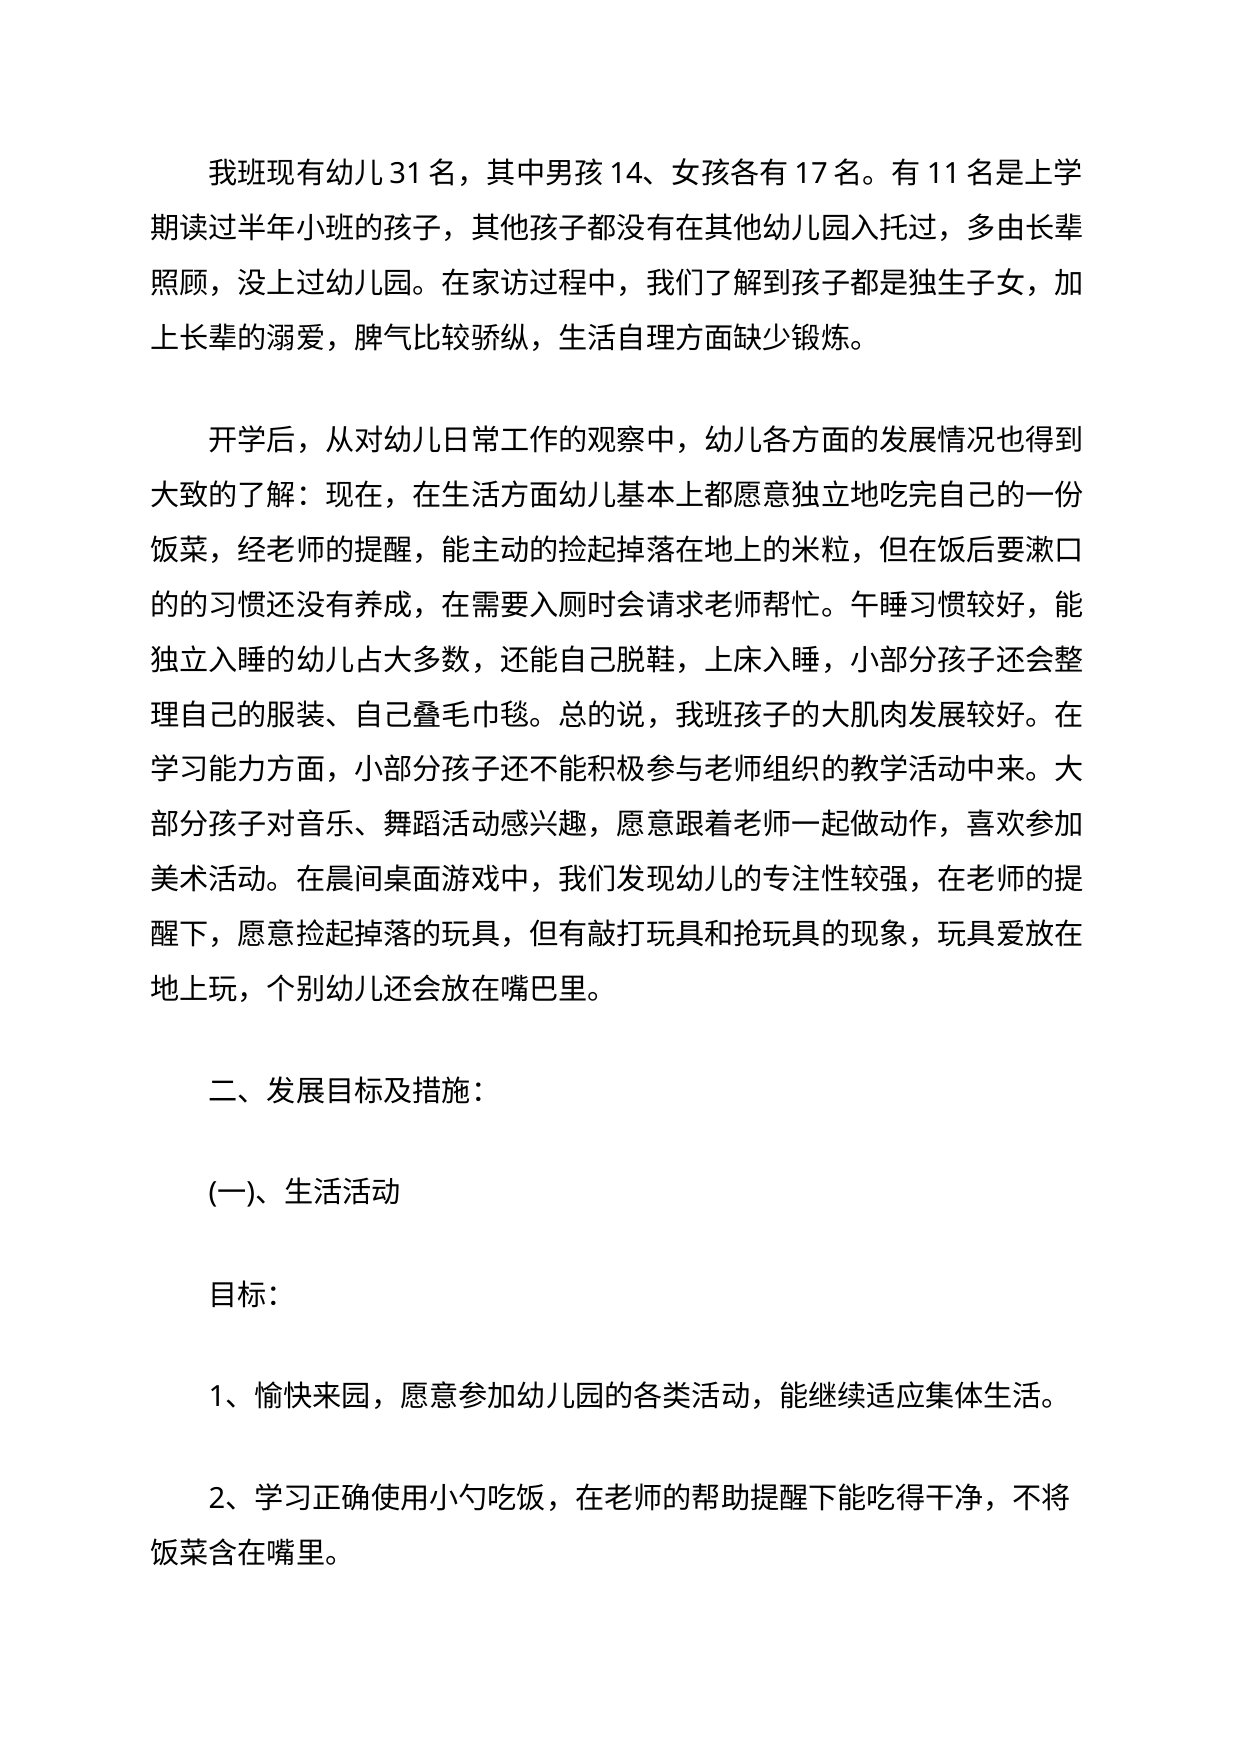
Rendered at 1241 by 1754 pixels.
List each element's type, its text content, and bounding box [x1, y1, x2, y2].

text 开学后，从对幼儿日常工作的观察中，幼儿各方面的发展情况也得到大致的了解：现在，在生活方面幼儿基本上都愿意独立地吃完自己的一份饭菜，经老师的提醒，能主动的捡起掉落在地上的米粒，但在饭后要漱口的的习惯还没有养成，在需要入厕时会请求老师帮忙。午睡习惯较好，能独立入睡的幼儿占大多数，还能自己脱鞋，上床入睡，小部分孩子还会整理自己的服装、自己叠毛巾毯。总的说，我班孩子的大肌肉发展较好。在学习能力方面，小部分孩子还不能积极参与老师组织的教学活动中来。大部分孩子对音乐、舞蹈活动感兴趣，愿意跟着老师一起做动作，喜欢参加美术活动。在晨间桌面游戏中，我们发现幼儿的专注性较强，在老师的提醒下，愿意捡起掉落的玩具，但有敲打玩具和抢玩具的现象，玩具爱放在地上玩，个别幼儿还会放在嘴巴里。 [150, 417, 1090, 1008]
text 目标： [150, 1271, 1090, 1313]
text (一)、生活活动 [150, 1169, 1090, 1211]
text 我班现有幼儿31名，其中男孩14、女孩各有17名。有11名是上学期读过半年小班的孩子，其他孩子都没有在其他幼儿园入托过，多由长辈照顾，没上过幼儿园。在家访过程中，我们了解到孩子都是独生子女，加上长辈的溺爱，脾气比较骄纵，生活自理方面缺少锻炼。 [150, 150, 1090, 357]
text 2、学习正确使用小勺吃饭，在老师的帮助提醒下能吃得干净，不将饭菜含在嘴里。 [150, 1475, 1090, 1572]
text 二、发展目标及措施： [150, 1067, 1090, 1109]
text 1、愉快来园，愿意参加幼儿园的各类活动，能继续适应集体生活。 [150, 1373, 1090, 1415]
